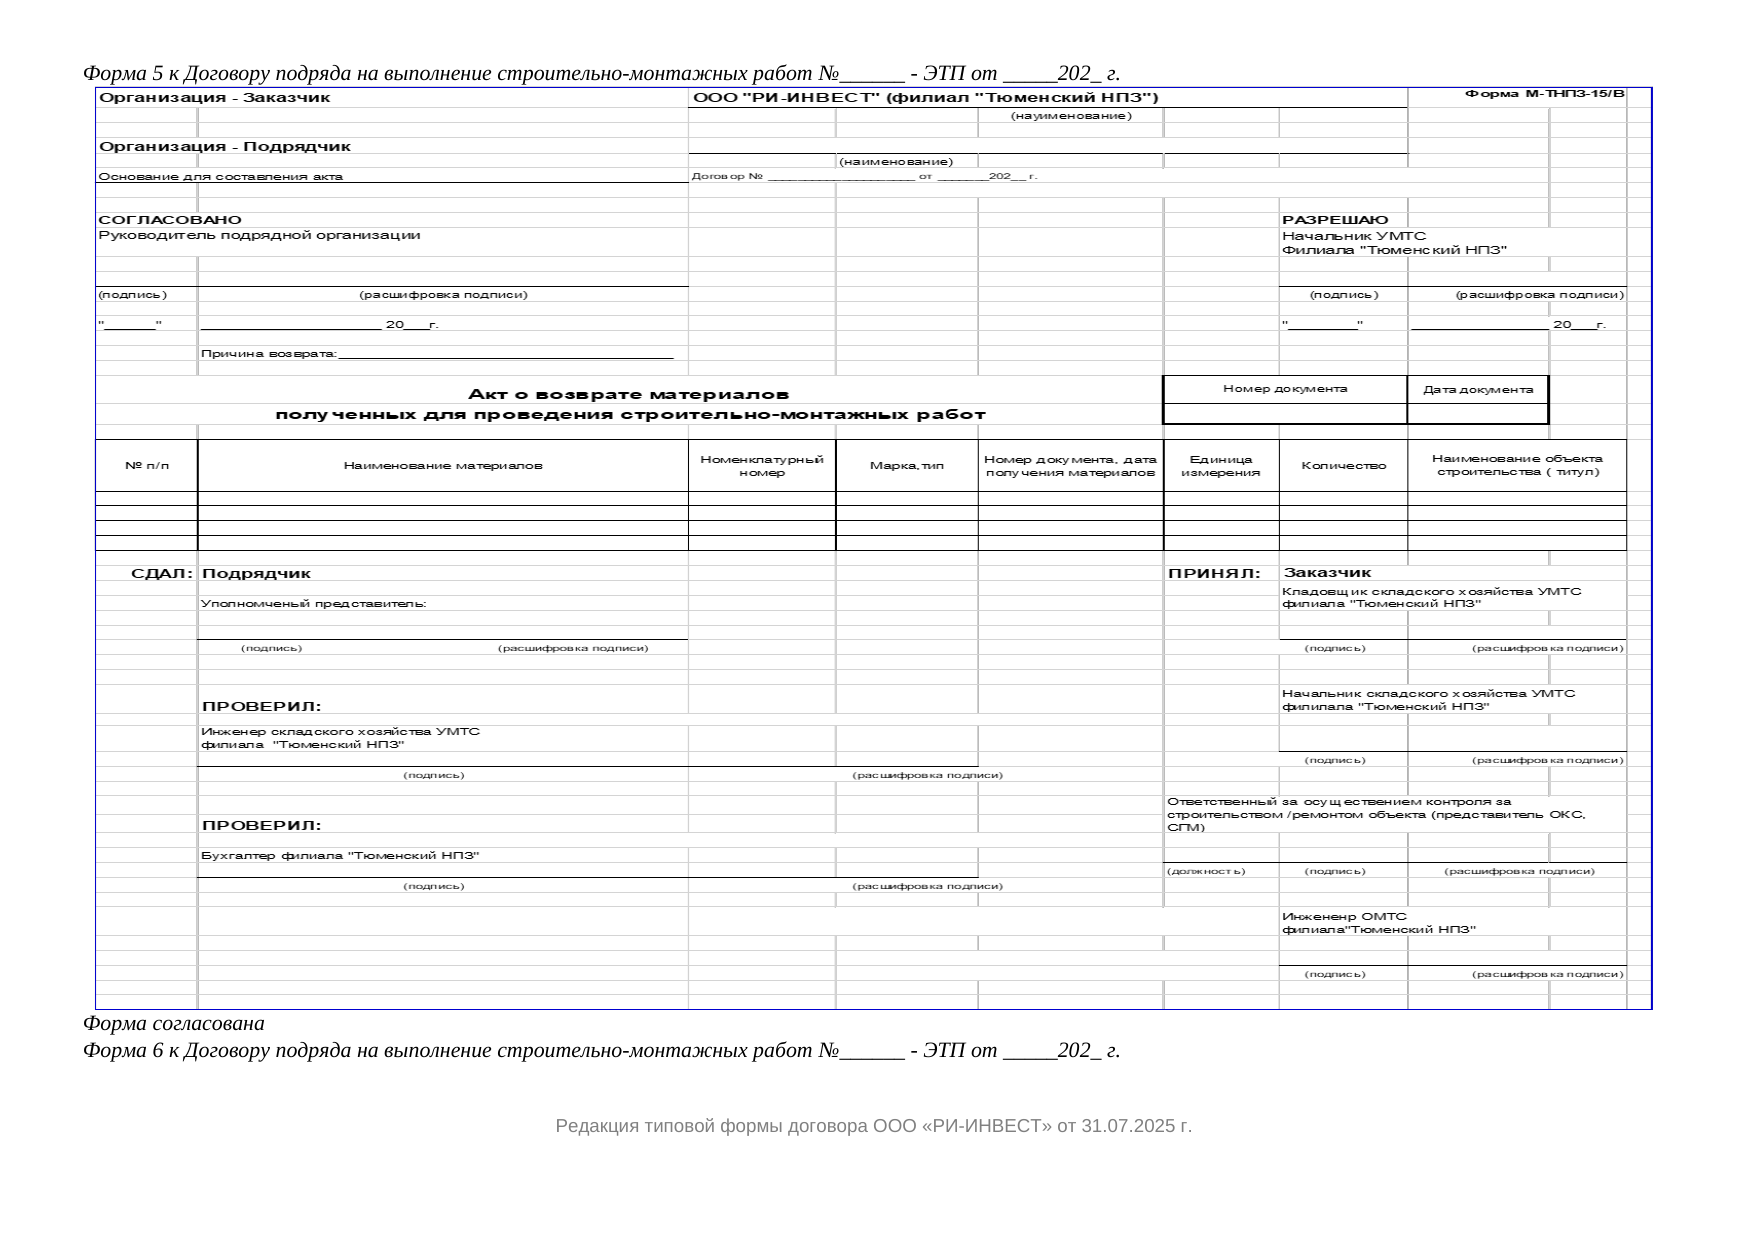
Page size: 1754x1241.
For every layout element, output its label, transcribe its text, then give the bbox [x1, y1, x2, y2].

text Форма 6 к Договору подряда на выполнение строительно-монтажных работ [83, 1035, 1665, 1062]
text Форма согласована [83, 1010, 1665, 1035]
picture [94, 86, 1654, 1011]
text Форма 5 к Договору подряда на выполнение строительно-монтажных работ [83, 59, 1665, 86]
